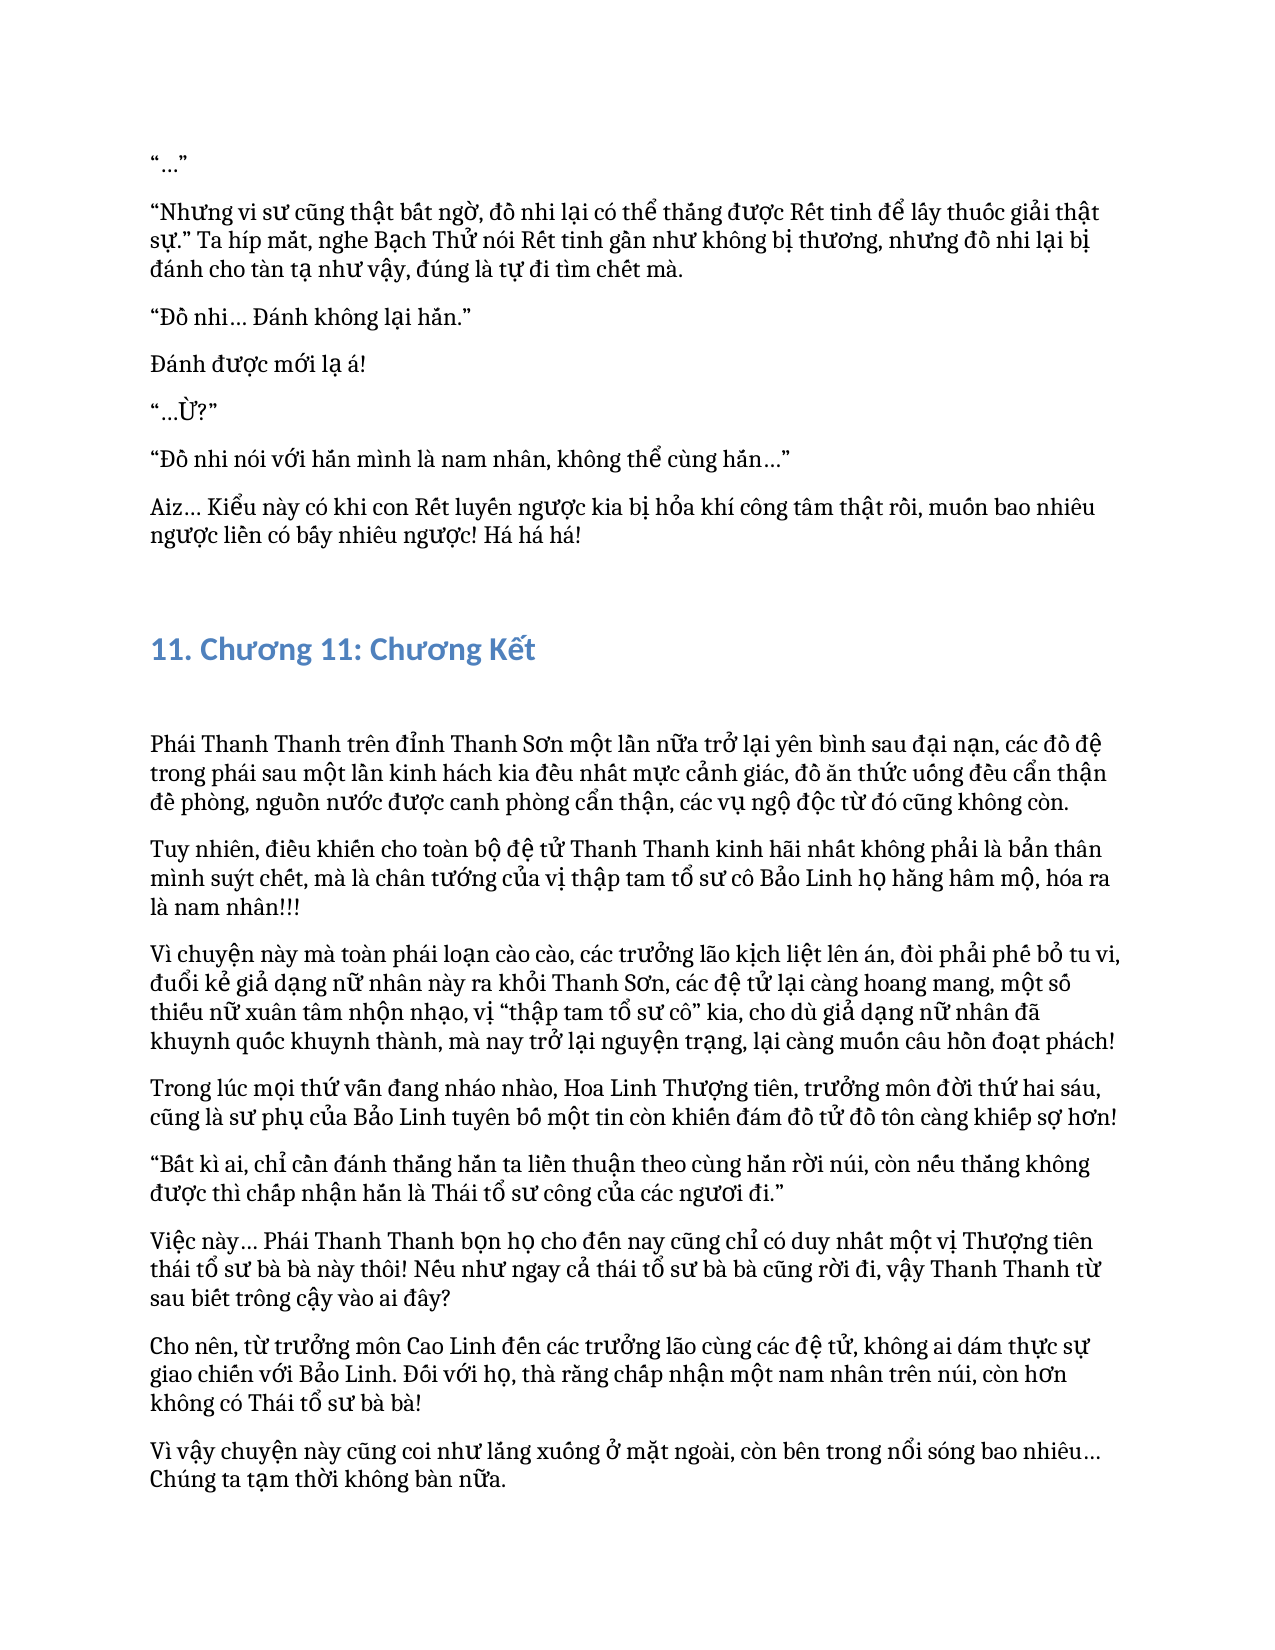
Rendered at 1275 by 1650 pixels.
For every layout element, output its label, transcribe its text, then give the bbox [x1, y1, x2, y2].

text Việc này… Phái Thanh Thanh bọn họ cho đến nay cũng chỉ có duy nhất một vị Thượng tiên thái tổ sư bà bà này thôi! Nếu như ngay cả thái tổ sư bà bà cũng rời đi, vậy Thanh Thanh từ sau biết trông cậy vào ai đây? [150, 1227, 1125, 1313]
text Aiz… Kiểu này có khi con Rết luyến ngược kia bị hỏa khí công tâm thật rồi, muốn bao nhiêu ngược liền có bấy nhiêu ngược! Há há há! [150, 492, 1125, 607]
text Tuy nhiên, điều khiến cho toàn bộ đệ tử Thanh Thanh kinh hãi nhất không phải là bản thân mình suýt chết, mà là chân tướng của vị thập tam tổ sư cô Bảo Linh họ hằng hâm mộ, hóa ra là nam nhân!!! [150, 835, 1125, 922]
text “Đồ nhi… Đánh không lại hắn.” [150, 302, 1125, 331]
text “…Ừ?” [150, 397, 1125, 426]
text Vì chuyện này mà toàn phái loạn cào cào, các trưởng lão kịch liệt lên án, đòi phải phế bỏ tu vi, đuổi kẻ giả dạng nữ nhân này ra khỏi Thanh Sơn, các đệ tử lại càng hoang mang, một số thiếu nữ xuân tâm nhộn nhạo, vị “thập tam tổ sư cô” kia, cho dù giả dạng nữ nhân đã khuynh quốc khuynh thành, mà nay trở lại nguyện trạng, lại càng muốn câu hồn đoạt phách! [150, 940, 1125, 1055]
text Đánh được mới lạ á! [150, 350, 1125, 379]
text “Đồ nhi nói với hắn mình là nam nhân, không thể cùng hắn…” [150, 445, 1125, 474]
text Cho nên, từ trưởng môn Cao Linh đến các trưởng lão cùng các đệ tử, không ai dám thực sự giao chiến với Bảo Linh. Đối với họ, thà rằng chấp nhận một nam nhân trên núi, còn hơn không có Thái tổ sư bà bà! [150, 1332, 1125, 1418]
text “Nhưng vi sư cũng thật bất ngờ, đồ nhi lại có thể thắng được Rết tinh để lấy thuốc giải thật sự.” Ta híp mắt, nghe Bạch Thử nói Rết tinh gần như không bị thương, nhưng đồ nhi lại bị đánh cho tàn tạ như vậy, đúng là tự đi tìm chết mà. [150, 197, 1125, 284]
text Vì vậy chuyện này cũng coi như lắng xuống ở mặt ngoài, còn bên trong nổi sóng bao nhiêu… Chúng ta tạm thời không bàn nữa. [150, 1437, 1125, 1494]
text “Bất kì ai, chỉ cần đánh thắng hắn ta liền thuận theo cùng hắn rời núi, còn nếu thắng không được thì chấp nhận hắn là Thái tổ sư công của các ngươi đi.” [150, 1150, 1125, 1208]
subtitle 11. Chương 11: Chương Kết [150, 628, 1125, 669]
text “…” [150, 150, 1125, 179]
text Trong lúc mọi thứ vẫn đang nháo nhào, Hoa Linh Thượng tiên, trưởng môn đời thứ hai sáu, cũng là sư phụ của Bảo Linh tuyên bố một tin còn khiến đám đồ tử đồ tôn càng khiếp sợ hơn! [150, 1074, 1125, 1132]
text Phái Thanh Thanh trên đỉnh Thanh Sơn một lần nữa trở lại yên bình sau đại nạn, các đồ đệ trong phái sau một lần kinh hách kia đều nhất mực cảnh giác, đồ ăn thức uống đều cẩn thận đề phòng, nguồn nước được canh phòng cẩn thận, các vụ ngộ độc từ đó cũng không còn. [150, 673, 1125, 817]
